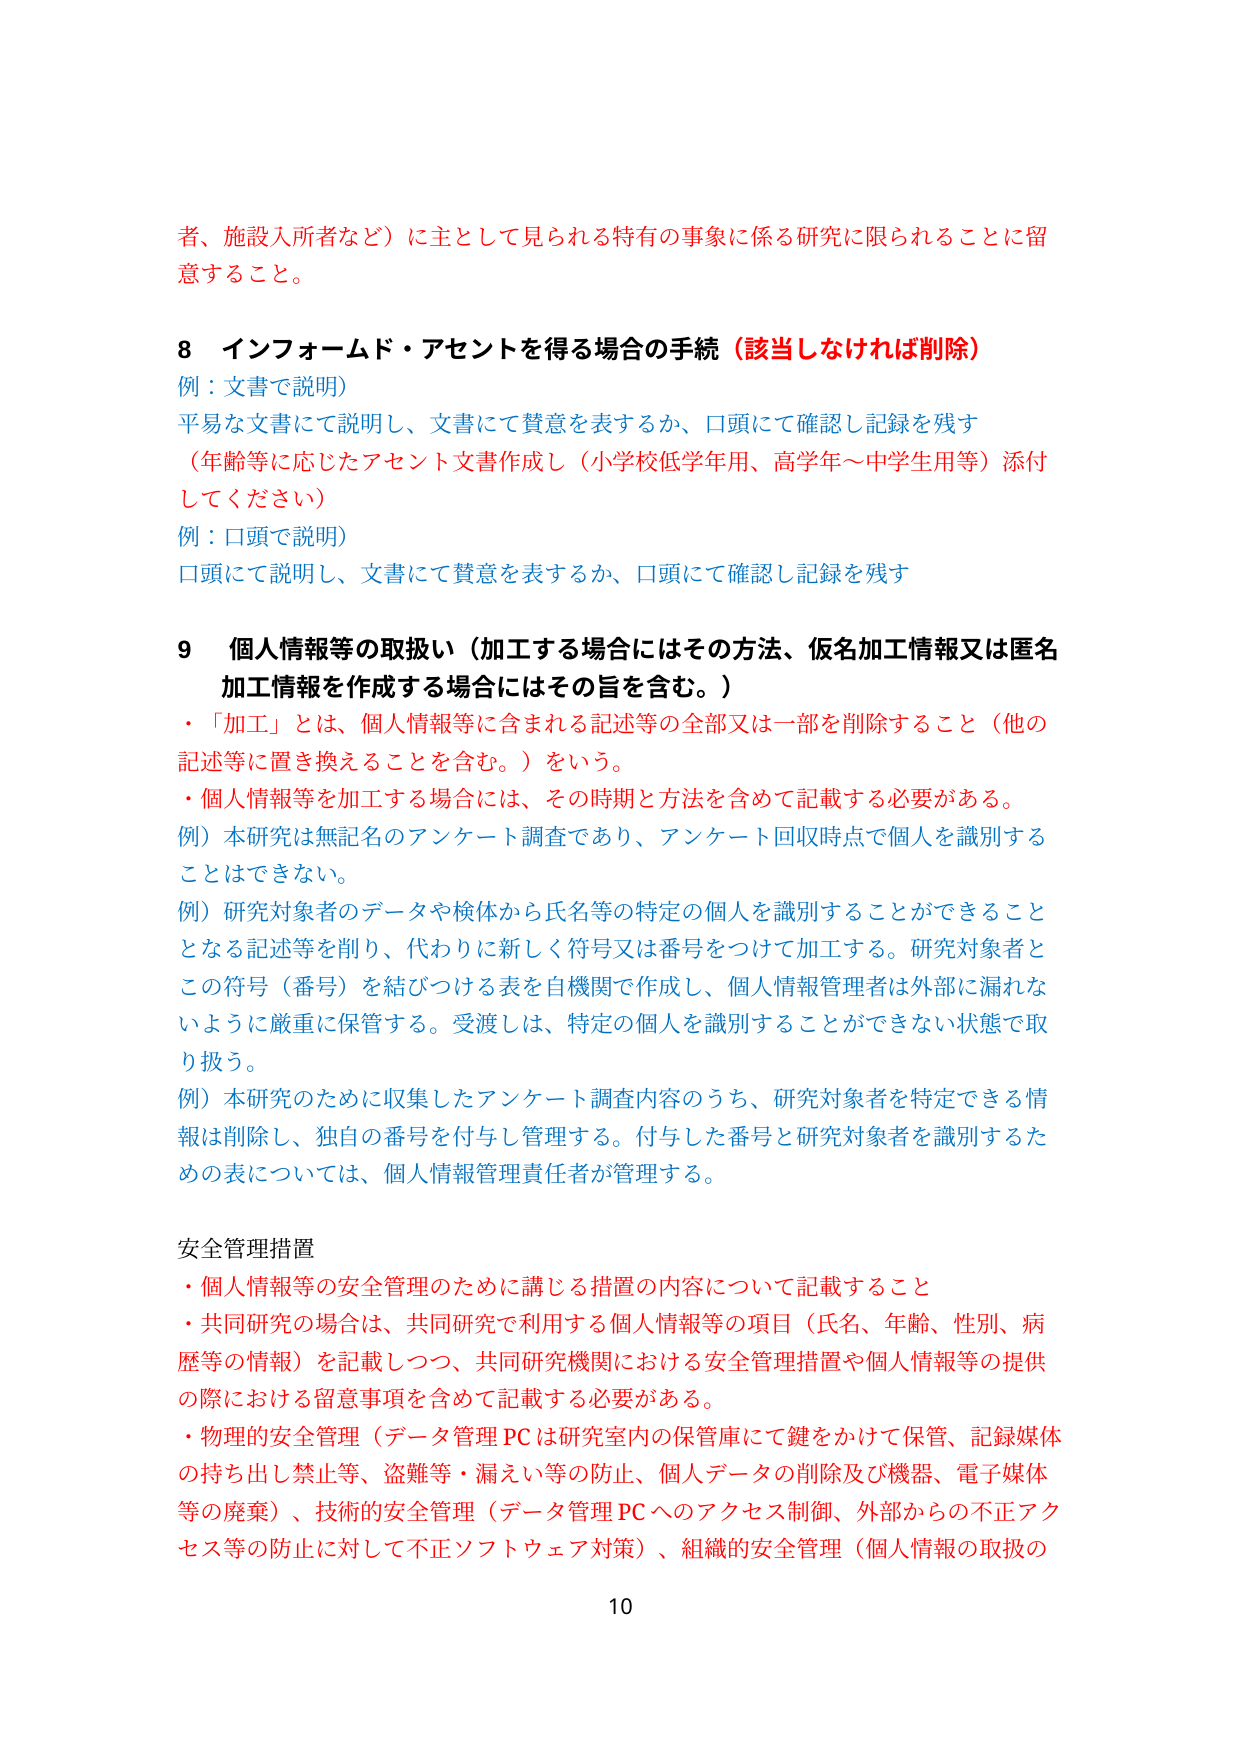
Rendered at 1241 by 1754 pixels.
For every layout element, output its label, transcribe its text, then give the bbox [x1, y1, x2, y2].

list 口頭にて説明し、文書にて賛意を表するか、口頭にて確認し記録を残す [177, 554, 1063, 592]
text 例）本研究のために収集したアンケート調査内容のうち、研究対象者を特定できる情報は削除し、独自の番号を付与し管理する。付与した番号と研究対象者を識別するための表については、個人情報管理責任者が管理する。 [177, 1079, 1063, 1192]
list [177, 1417, 1063, 1567]
text ・個人情報等の安全管理のために講じる措置の内容について記載すること [177, 1267, 1063, 1304]
list 例）本研究は無記名のアンケート調査であり、アンケート回収時点で個人を識別することはできない。 [177, 817, 1063, 892]
list 例：文書で説明） [177, 367, 1063, 404]
list （年齢等に応じたアセント文書作成し（小学校低学年用、高学年～中学生用等）添付してください） [177, 442, 1063, 517]
list ・「加工」とは、個人情報等に含まれる記述等の全部又は一部を削除すること（他の [177, 704, 1063, 742]
list 例）研究対象者のデータや検体から氏名等の特定の個人を識別することができることとなる記述等を削り、代わりに新しく符号又は番号をつけて加工する。研究対象者とこの符号（番号）を結びつける表を自機関で作成し、個人情報管理者は外部に漏れないように厳重に保管する。受渡しは、特定の個人を識別することができない状態で取り扱う。 [177, 892, 1063, 1079]
list 安全管理措置 [177, 1229, 1063, 1267]
list 平易な文書にて説明し、文書にて賛意を表するか、口頭にて確認し記録を残す [177, 404, 1063, 442]
subtitle インフォームド・アセントを得る場合の手続（該当しなければ削除） [177, 329, 1063, 367]
list ・共同研究の場合は、共同研究で利用する個人情報等の項目（氏名、年齢、性別、病歴等の情報）を記載しつつ、共同研究機関における安全管理措置や個人情報等の提供の際における留意事項を含めて記載する必要がある。 [177, 1304, 1063, 1417]
list ・個人情報等を加工する場合には、その時期と方法を含めて記載する必要がある。 [177, 779, 1063, 817]
list 例：口頭で説明） [177, 517, 1063, 554]
subtitle 個人情報等の取扱い（加工する場合にはその方法、仮名加工情報又は匿名加工情報を作成する場合にはその旨を含む。） [177, 629, 1063, 704]
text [177, 217, 1063, 292]
list 記述等に置き換えることを含む。）をいう。 [177, 742, 1063, 779]
